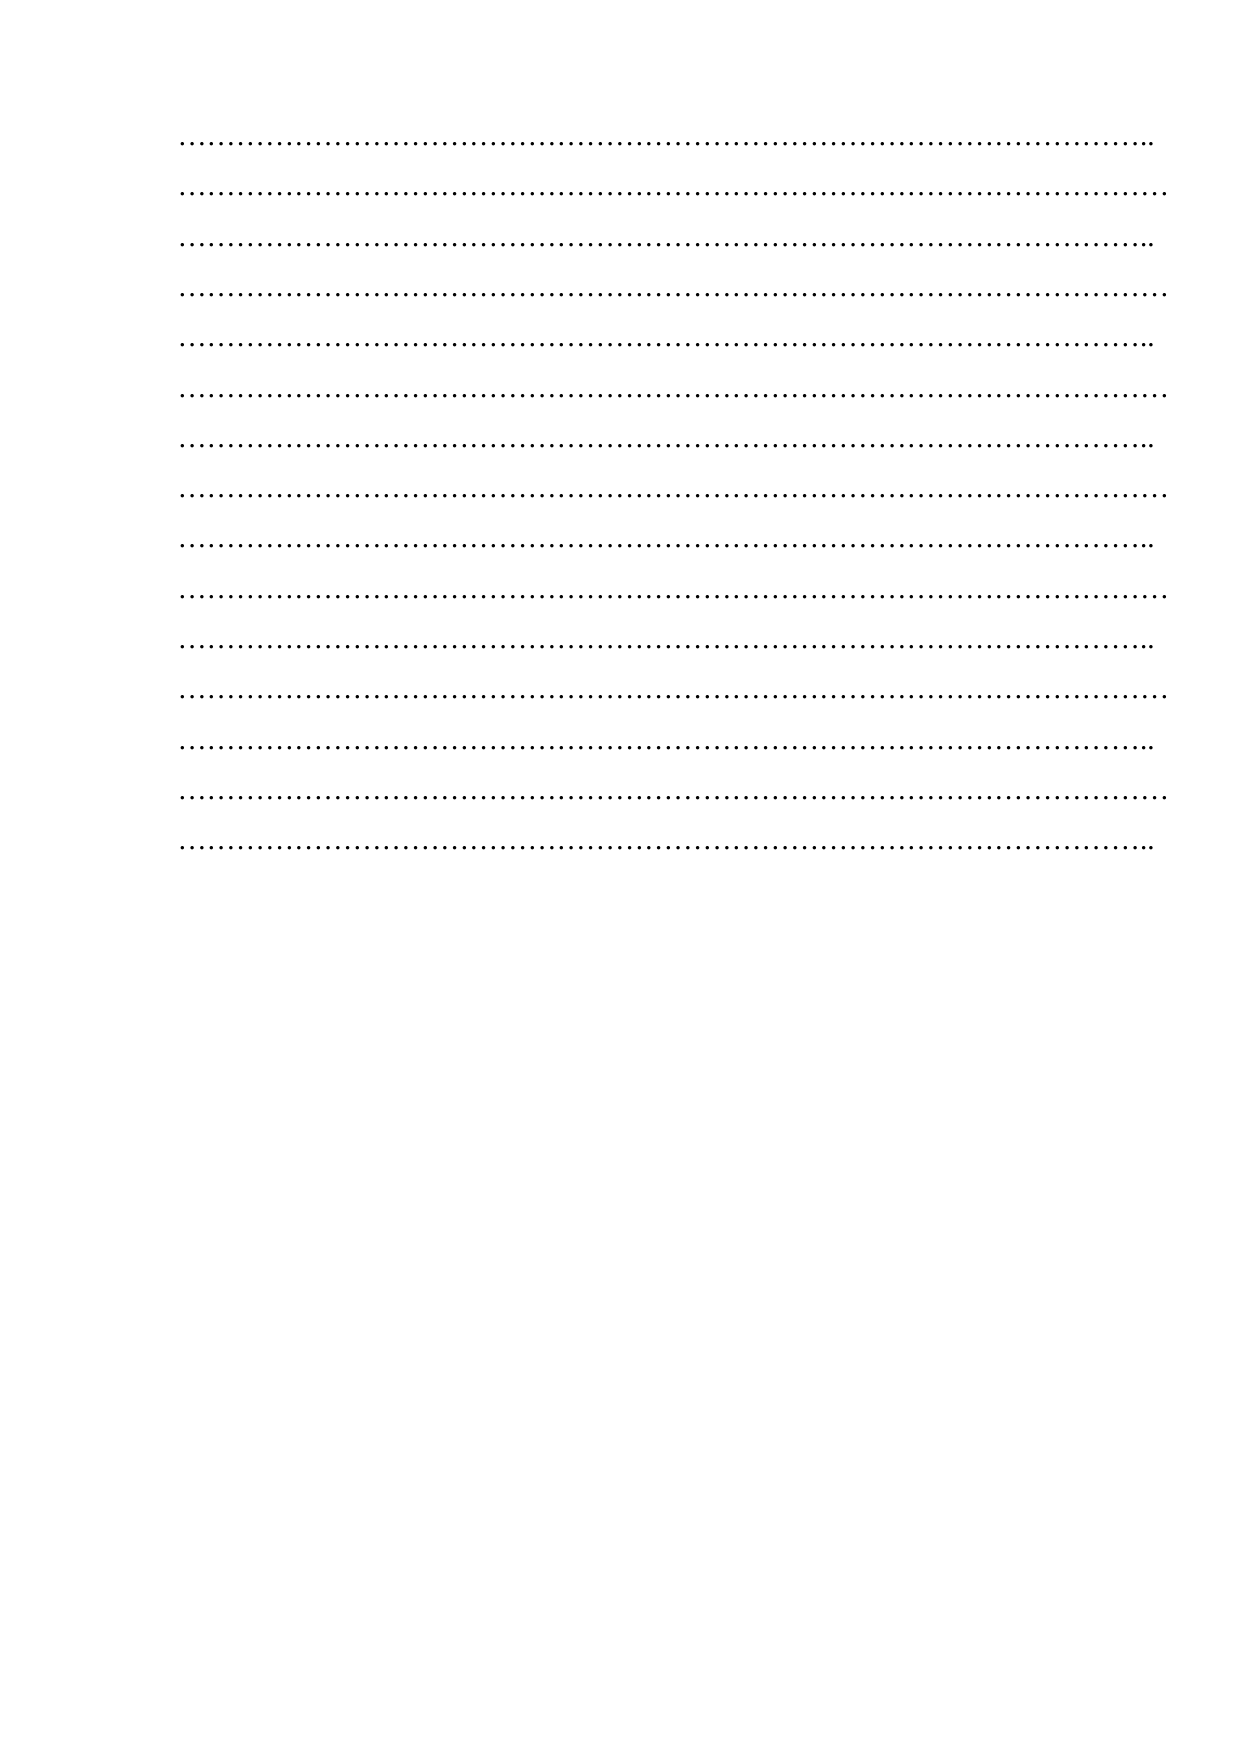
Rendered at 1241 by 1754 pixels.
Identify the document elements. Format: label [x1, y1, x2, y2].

text [177, 118, 1181, 856]
